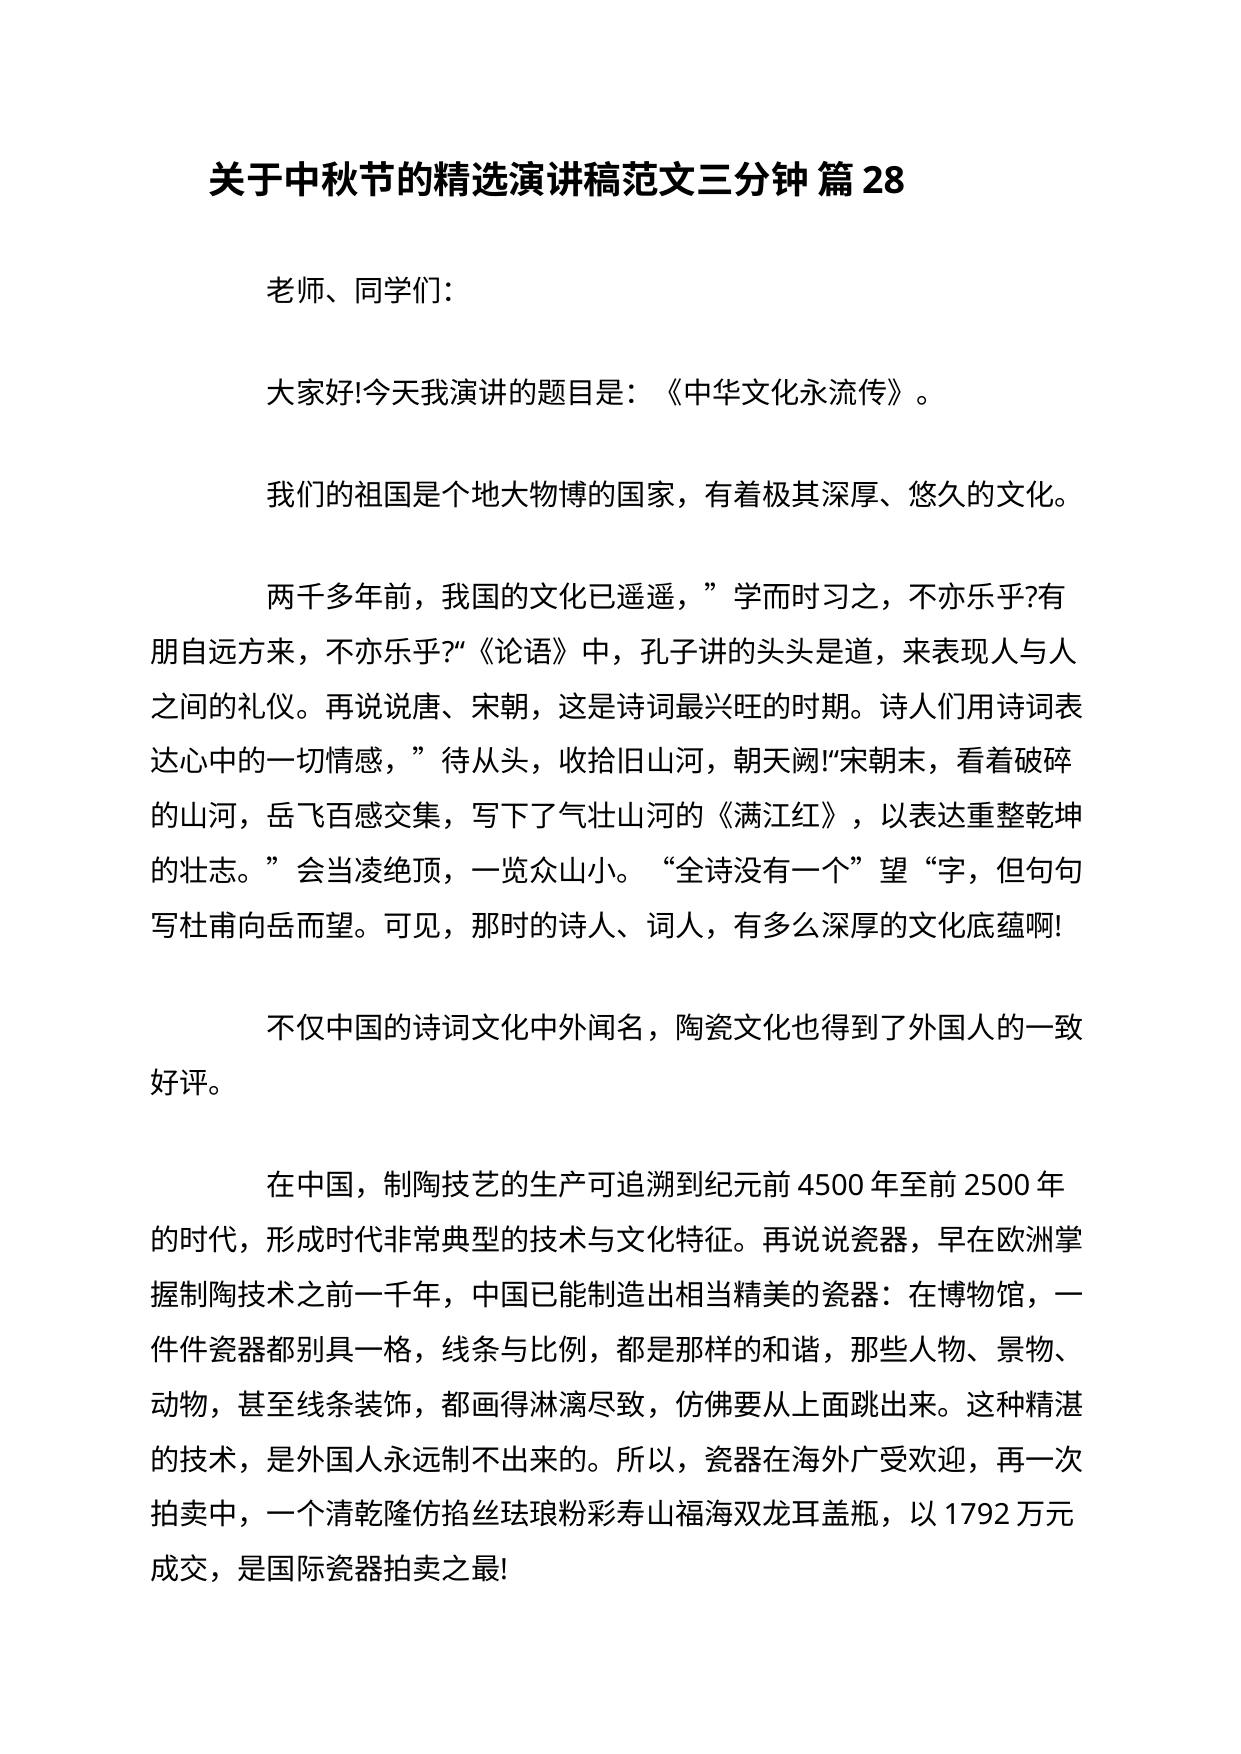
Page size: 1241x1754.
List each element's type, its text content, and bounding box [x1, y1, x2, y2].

text 不仅中国的诗词文化中外闻名，陶瓷文化也得到了外国人的一致好评。 [150, 1005, 1090, 1102]
text 关于中秋节的精选演讲稿范文三分钟 篇28 [150, 150, 1090, 204]
text 大家好!今天我演讲的题目是：《中华文化永流传》。 [150, 369, 1090, 412]
text 我们的祖国是个地大物博的国家，有着极其深厚、悠久的文化。 [150, 471, 1090, 514]
text 在中国，制陶技艺的生产可追溯到纪元前4500年至前2500年的时代，形成时代非常典型的技术与文化特征。再说说瓷器，早在欧洲掌握制陶技术之前一千年，中国已能制造出相当精美的瓷器：在博物馆，一件件瓷器都别具一格，线条与比例，都是那样的和谐，那些人物、景物、动物，甚至线条装饰，都画得淋漓尽致，仿佛要从上面跳出来。这种精湛的技术，是外国人永远制不出来的。所以，瓷器在海外广受欢迎，再一次拍卖中，一个清乾隆仿掐丝珐琅粉彩寿山福海双龙耳盖瓶，以1792万元成交，是国际瓷器拍卖之最! [150, 1161, 1090, 1588]
text 老师、同学们： [150, 268, 1090, 310]
text 两千多年前，我国的文化已遥遥，”学而时习之，不亦乐乎?有朋自远方来，不亦乐乎?“《论语》中，孔子讲的头头是道，来表现人与人之间的礼仪。再说说唐、宋朝，这是诗词最兴旺的时期。诗人们用诗词表达心中的一切情感，”待从头，收拾旧山河，朝天阙!“宋朝末，看着破碎的山河，岳飞百感交集，写下了气壮山河的《满江红》，以表达重整乾坤的壮志。”会当凌绝顶，一览众山小。“全诗没有一个”望“字，但句句写杜甫向岳而望。可见，那时的诗人、词人，有多么深厚的文化底蕴啊! [150, 573, 1090, 945]
